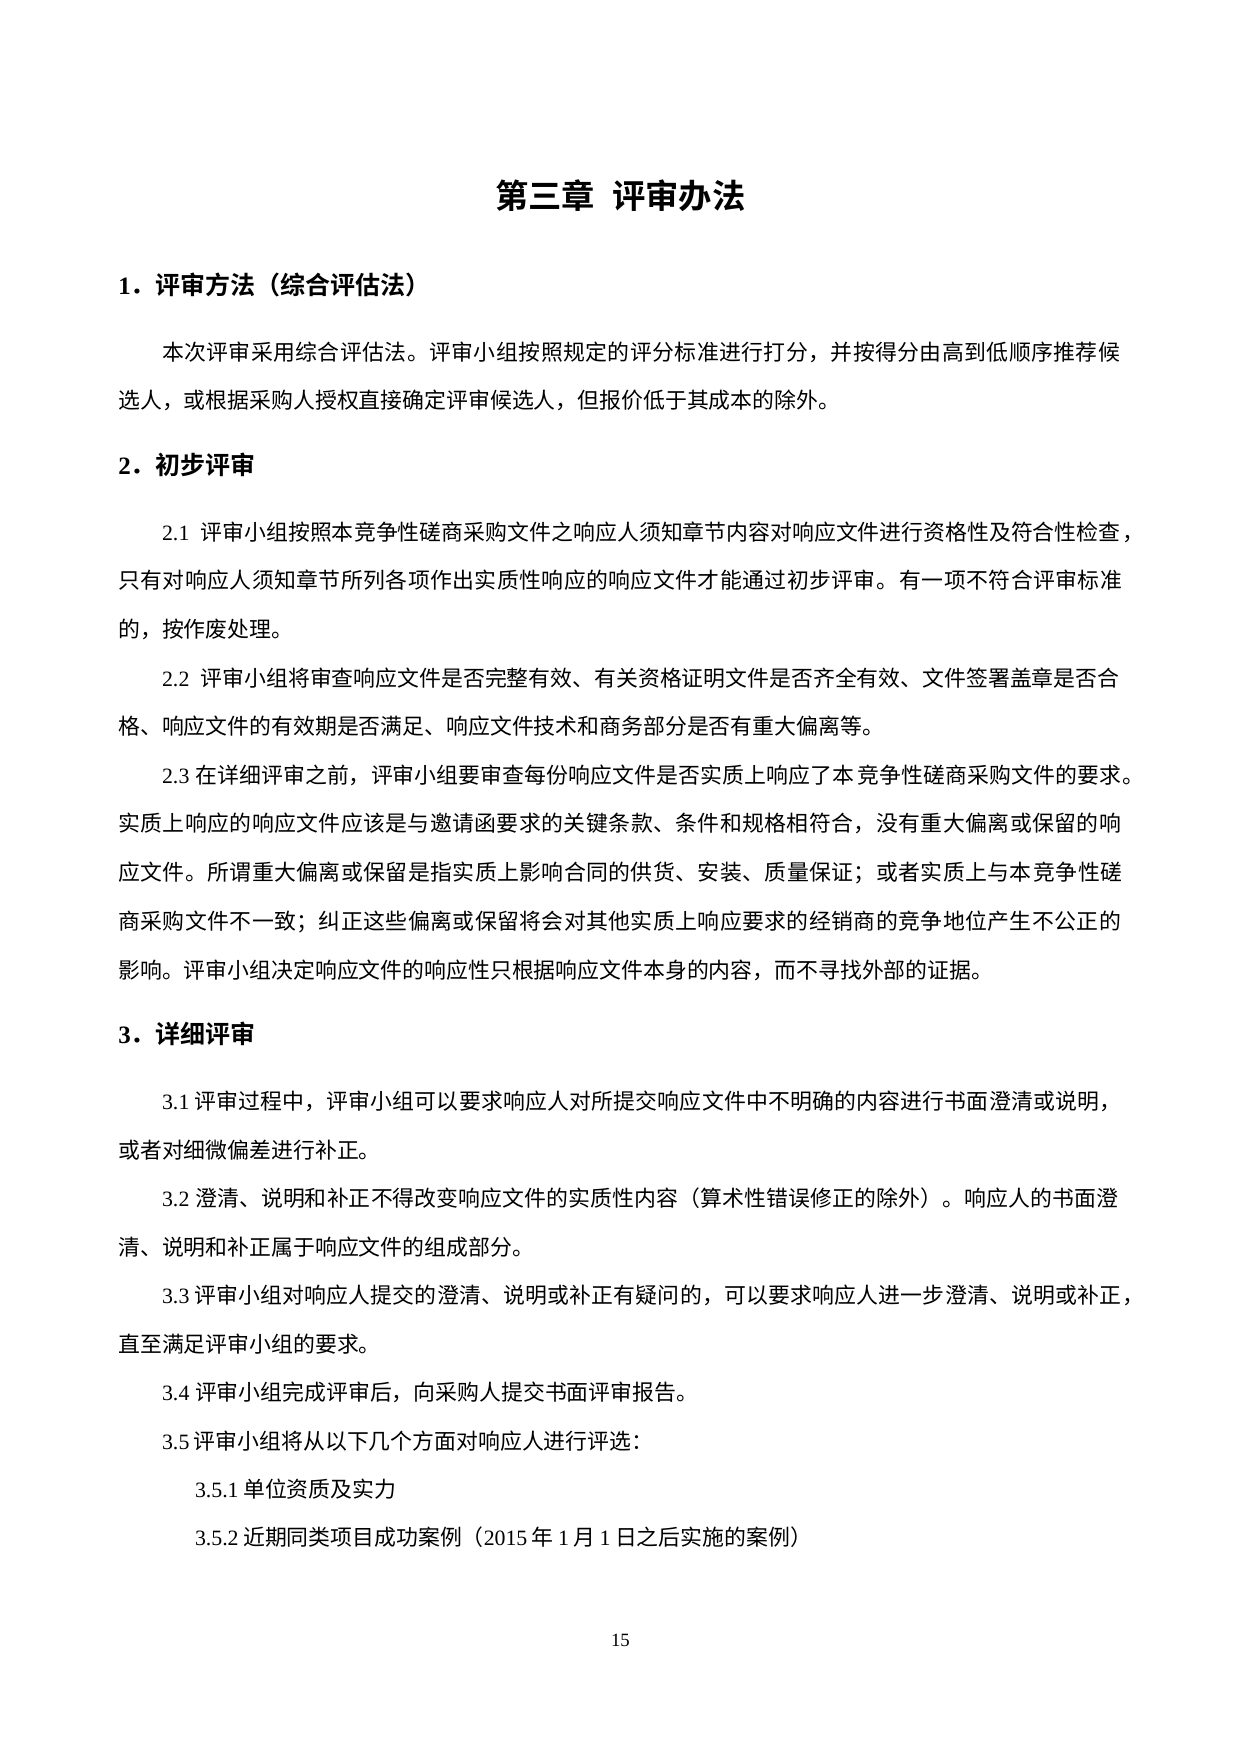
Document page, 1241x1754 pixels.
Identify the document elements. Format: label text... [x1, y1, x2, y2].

text 3.2 澄清、说明和补正不得改变响应文件的实质性内容（算术性错误修正的除外）。响应人的书面澄清、说明和补正属于响应文件的组成部分。 [118, 1181, 1122, 1262]
text 2.2 评审小组将审查响应文件是否完整有效、有关资格证明文件是否齐全有效、文件签署盖章是否合格、响应文件的有效期是否满足、响应文件技术和商务部分是否有重大偏离等。 [118, 660, 1122, 741]
text 3.3评审小组对响应人提交的澄清、说明或补正有疑问的，可以要求响应人进一步澄清、说明或补正，直至满足评审小组的要求。 [118, 1278, 1122, 1359]
text 3.1评审过程中，评审小组可以要求响应人对所提交响应文件中不明确的内容进行书面澄清或说明，或者对细微偏差进行补正。 [118, 1084, 1122, 1165]
text 3.5.2近期同类项目成功案例（2015年1月1日之后实施的案例） [118, 1520, 1122, 1552]
text 本次评审采用综合评估法。评审小组按照规定的评分标准进行打分，并按得分由高到低顺序推荐候选人，或根据采购人授权直接确定评审候选人，但报价低于其成本的除外。 [118, 334, 1122, 415]
text 3.5.1单位资质及实力 [118, 1472, 1122, 1504]
subtitle 1．评审方法（综合评估法） [118, 251, 1122, 316]
subtitle 3．详细评审 [118, 1001, 1122, 1066]
text 2.1 评审小组按照本竞争性磋商采购文件之响应人须知章节内容对响应文件进行资格性及符合性检查，只有对响应人须知章节所列各项作出实质性响应的响应文件才能通过初步评审。有一项不符合评审标准的，按作废处理。 [118, 514, 1122, 644]
text 3.4 评审小组完成评审后，向采购人提交书面评审报告。 [118, 1375, 1122, 1407]
text 3.5评审小组将从以下几个方面对响应人进行评选： [118, 1423, 1122, 1456]
subtitle 评审办法 [118, 162, 1122, 227]
text 2.3 在详细评审之前，评审小组要审查每份响应文件是否实质上响应了本竞争性磋商采购文件的要求。实质上响应的响应文件应该是与邀请函要求的关键条款、条件和规格相符合，没有重大偏离或保留的响应文件。所谓重大偏离或保留是指实质上影响合同的供货、安装、质量保证；或者实质上与本竞争性磋商采购文件不一致；纠正这些偏离或保留将会对其他实质上响应要求的经销商的竞争地位产生不公正的影响。评审小组决定响应文件的响应性只根据响应文件本身的内容，而不寻找外部的证据。 [118, 757, 1122, 985]
subtitle 2．初步评审 [118, 431, 1122, 496]
